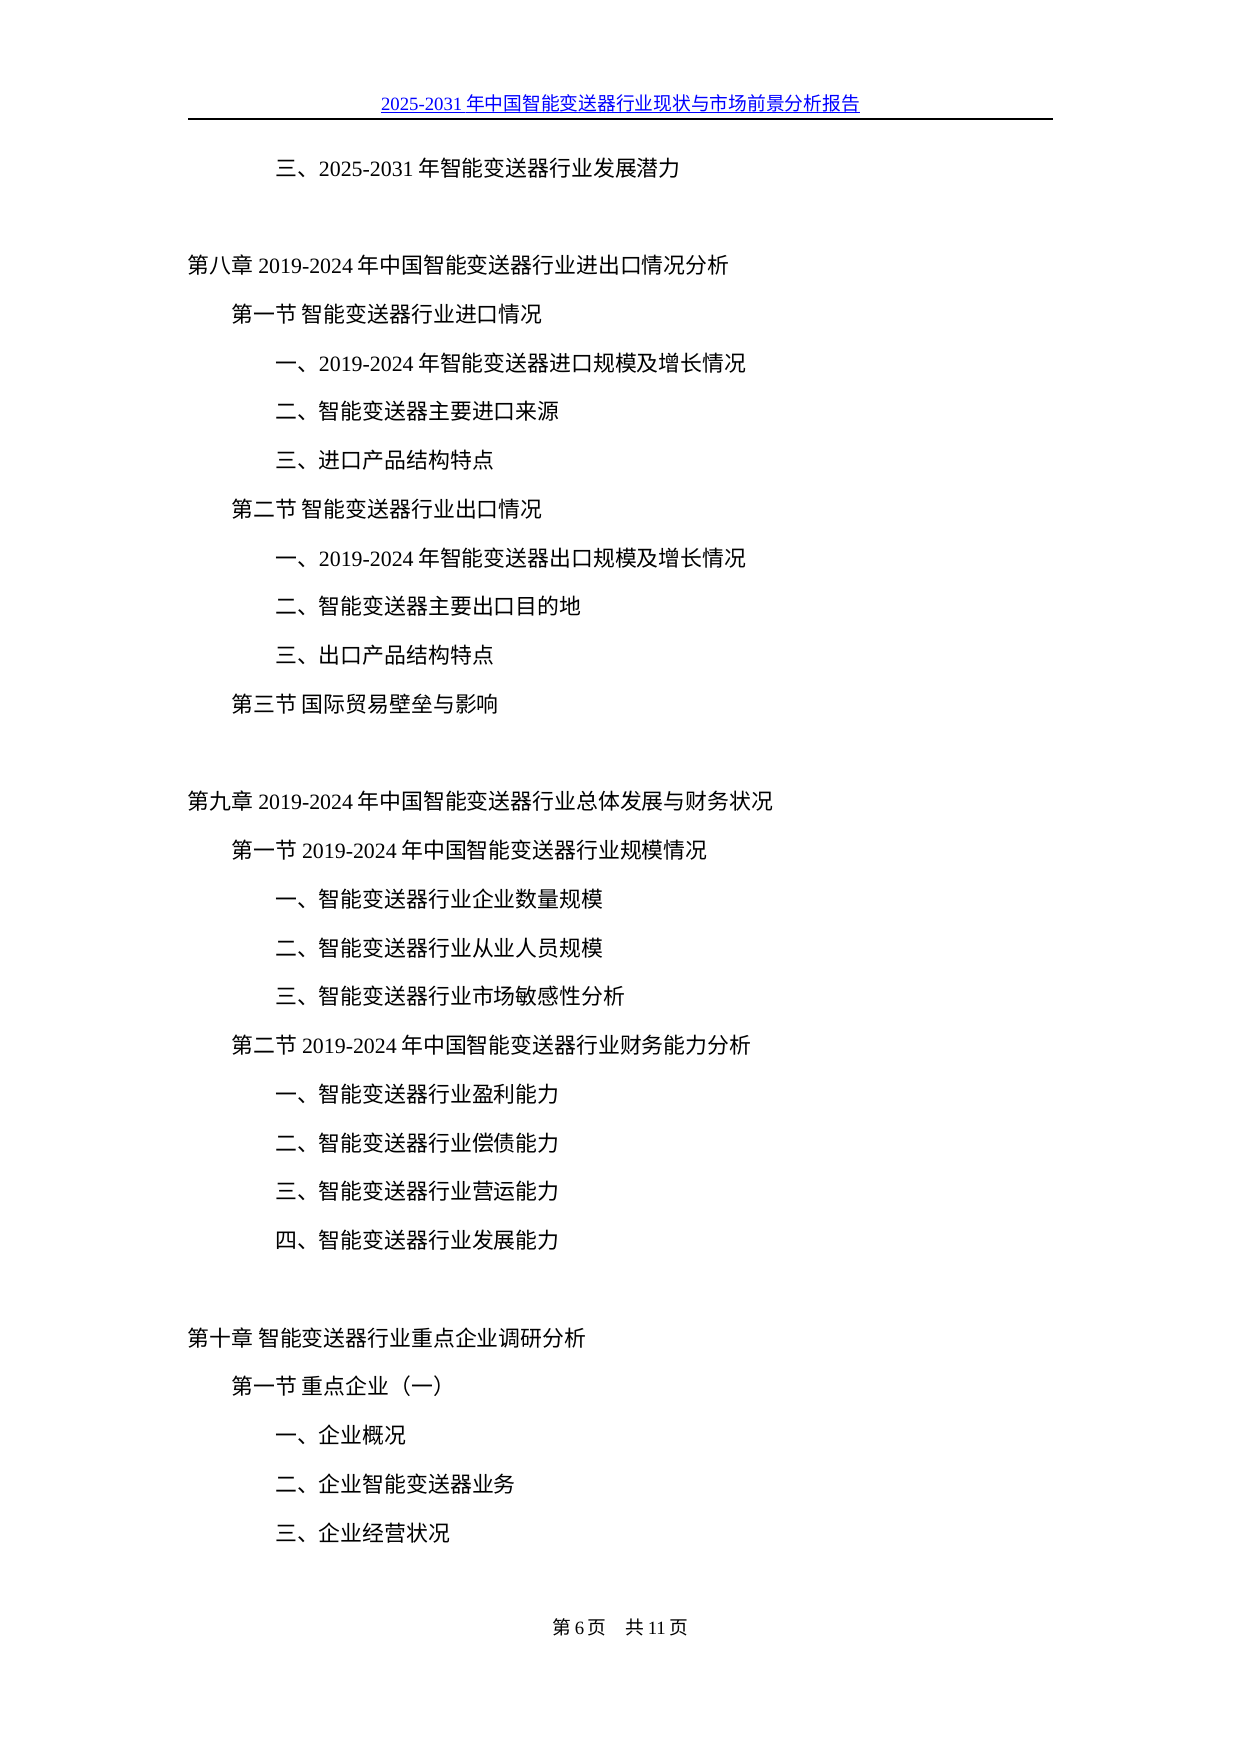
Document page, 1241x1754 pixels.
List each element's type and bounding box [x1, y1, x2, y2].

text [187, 150, 1053, 1548]
